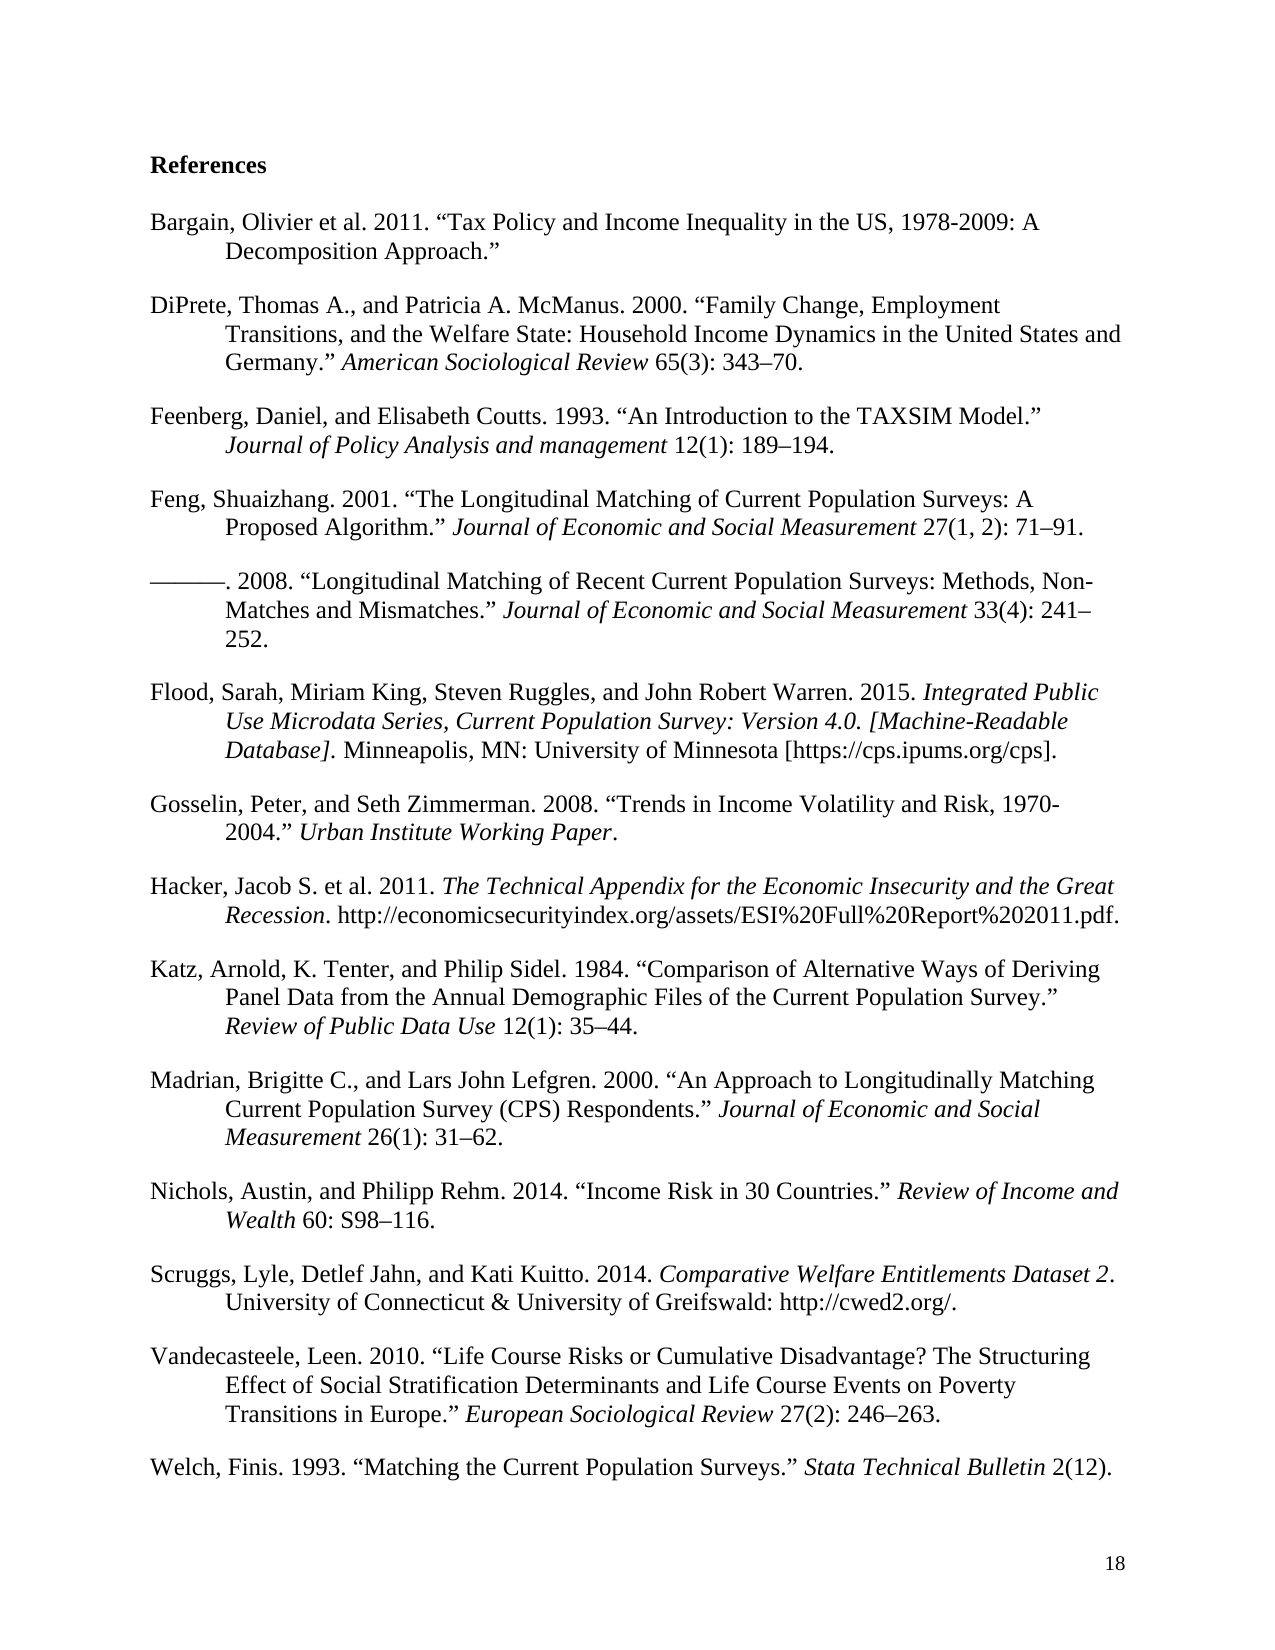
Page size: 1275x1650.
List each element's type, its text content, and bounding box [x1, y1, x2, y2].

text Nichols, Austin, and Philipp Rehm. 2014. “Income Risk in 30 Countries.” Review of Income and Wealth 60: S98–116. [150, 1176, 1125, 1234]
text Hacker, Jacob S. et al. 2011. The Technical Appendix for the Economic Insecurity and the Great Recession. http://economicsecurityindex.org/assets/ESI%20Full%20Report%202011.pdf. [150, 871, 1125, 929]
text ———. 2008. “Longitudinal Matching of Recent Current Population Surveys: Methods, Non-Matches and Mismatches.” Journal of Economic and Social Measurement 33(4): 241–252. [150, 566, 1125, 652]
text Welch, Finis. 1993. “Matching the Current Population Surveys.” Stata Technical Bulletin 2(12). [150, 1452, 1125, 1481]
text Feenberg, Daniel, and Elisabeth Coutts. 1993. “An Introduction to the TAXSIM Model.” Journal of Policy Analysis and management 12(1): 189–194. [150, 401, 1125, 459]
text Gosselin, Peter, and Seth Zimmerman. 2008. “Trends in Income Volatility and Risk, 1970-2004.” Urban Institute Working Paper. [150, 789, 1125, 846]
text Vandecasteele, Leen. 2010. “Life Course Risks or Cumulative Disadvantage? The Structuring Effect of Social Stratification Determinants and Life Course Events on Poverty Transitions in Europe.” European Sociological Review 27(2): 246–263. [150, 1341, 1125, 1427]
text Feng, Shuaizhang. 2001. “The Longitudinal Matching of Current Population Surveys: A Proposed Algorithm.” Journal of Economic and Social Measurement 27(1, 2): 71–91. [150, 484, 1125, 541]
subtitle References [150, 150, 1125, 179]
text DiPrete, Thomas A., and Patricia A. McManus. 2000. “Family Change, Employment Transitions, and the Welfare State: Household Income Dynamics in the United States and Germany.” American Sociological Review 65(3): 343–70. [150, 290, 1125, 376]
text Katz, Arnold, K. Tenter, and Philip Sidel. 1984. “Comparison of Alternative Ways of Deriving Panel Data from the Annual Demographic Files of the Current Population Survey.” Review of Public Data Use 12(1): 35–44. [150, 954, 1125, 1040]
text Flood, Sarah, Miriam King, Steven Ruggles, and John Robert Warren. 2015. Integrated Public Use Microdata Series, Current Population Survey: Version 4.0. [Machine-Readable Database]. Minneapolis, MN: University of Minnesota [https://cps.ipums.org/cps]. [150, 677, 1125, 764]
text Madrian, Brigitte C., and Lars John Lefgren. 2000. “An Approach to Longitudinally Matching Current Population Survey (CPS) Respondents.” Journal of Economic and Social Measurement 26(1): 31–62. [150, 1065, 1125, 1151]
text Bargain, Olivier et al. 2011. “Tax Policy and Income Inequality in the US, 1978-2009: A Decomposition Approach.” [150, 207, 1125, 265]
text Scruggs, Lyle, Detlef Jahn, and Kati Kuitto. 2014. Comparative Welfare Entitlements Dataset 2. University of Connecticut & University of Greifswald: http://cwed2.org/. [150, 1259, 1125, 1316]
